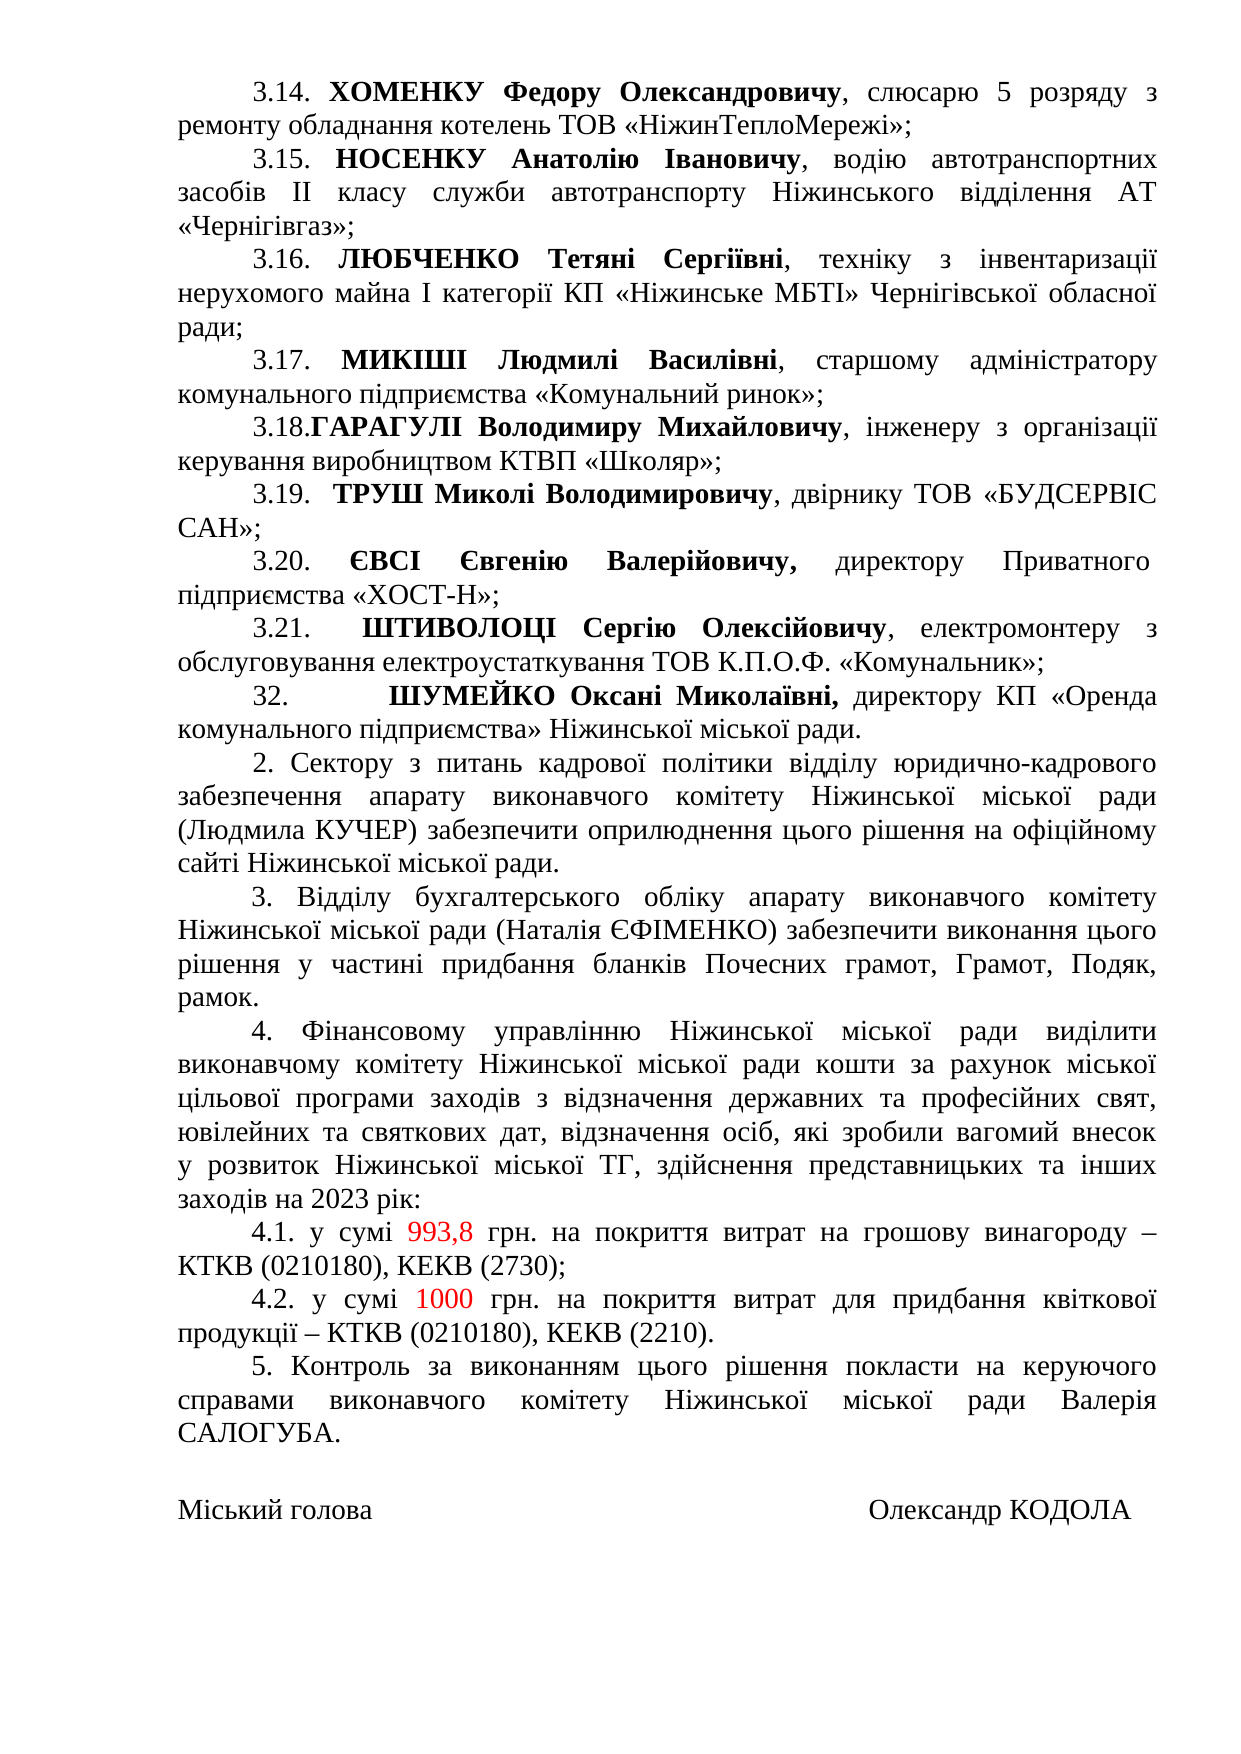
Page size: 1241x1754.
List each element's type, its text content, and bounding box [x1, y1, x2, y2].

text 3.19. ТРУШ Миколі Володимировичу, двірнику ТОВ «БУДСЕРВІС САН»; [177, 476, 1157, 543]
text Міський голова Олександр КОДОЛА [177, 1492, 1134, 1525]
text 3.14. ХОМЕНКУ Федору Олександровичу, слюсарю 5 розряду з ремонту обладнання котелень ТОВ «НіжинТеплоМережі»; [177, 74, 1157, 141]
text 32. ШУМЕЙКО Оксані Миколаївні, директору КП «Оренда комунального підприємства» Ніжинської міської ради. [177, 678, 1157, 745]
text 4.2. у сумі 1000 грн. на покриття витрат для придбання квіткової продукції – КТКВ (0210180), КЕКВ (2210). [177, 1281, 1157, 1348]
text 3.17. МИКІШІ Людмилі Василівні, старшому адміністратору комунального підприємства «Комунальний ринок»; [177, 342, 1157, 409]
text 3.16. ЛЮБЧЕНКО Тетяні Сергіївні, техніку з інвентаризації нерухомого майна І категорії КП «Ніжинське МБТІ» Чернігівської обласної ради; [177, 242, 1157, 342]
text 4. Фінансовому управлінню Ніжинської міської ради виділити виконавчому комітету Ніжинської міської ради кошти за рахунок міської цільової програми заходів з відзначення державних та професійних свят, ювілейних та святкових дат, відзначення осіб, які зробили вагомий внесок у розвиток Ніжинської міської ТГ, здійснення представницьких та інших заходів на 2023 рік: [177, 1013, 1157, 1214]
text 3.21. ШТИВОЛОЦІ Сергію Олексійовичу, електромонтеру з обслуговування електроустаткування ТОВ К.П.О.Ф. «Комунальник»; [177, 611, 1157, 678]
text 5. Контроль за виконанням цього рішення покласти на керуючого справами виконавчого комітету Ніжинської міської ради Валерія САЛОГУБА. [177, 1348, 1157, 1449]
text 3.18.ГАРАГУЛІ Володимиру Михайловичу, інженеру з організації керування виробництвом КТВП «Школяр»; [177, 409, 1157, 476]
text 3.15. НОСЕНКУ Анатолію Івановичу, водію автотранспортних засобів ІІ класу служби автотранспорту Ніжинського відділення АТ «Чернігівгаз»; [177, 141, 1157, 242]
text 3. Відділу бухгалтерського обліку апарату виконавчого комітету Ніжинської міської ради (Наталія ЄФІМЕНКО) забезпечити виконання цього рішення у частині придбання бланків Почесних грамот, Грамот, Подяк, рамок. [177, 879, 1157, 1013]
text 2. Сектору з питань кадрової політики відділу юридично-кадрового забезпечення апарату виконавчого комітету Ніжинської міської ради (Людмила КУЧЕР) забезпечити оприлюднення цього рішення на офіційному сайті Ніжинської міської ради. [177, 745, 1157, 879]
text 3.20. ЄВСІ Євгенію Валерійовичу, директору Приватного підприємства «ХОСТ-Н»; [177, 543, 1157, 611]
text 4.1. у сумі 993,8 грн. на покриття витрат на грошову винагороду – КТКВ (0210180), КЕКВ (2730); [177, 1214, 1157, 1281]
